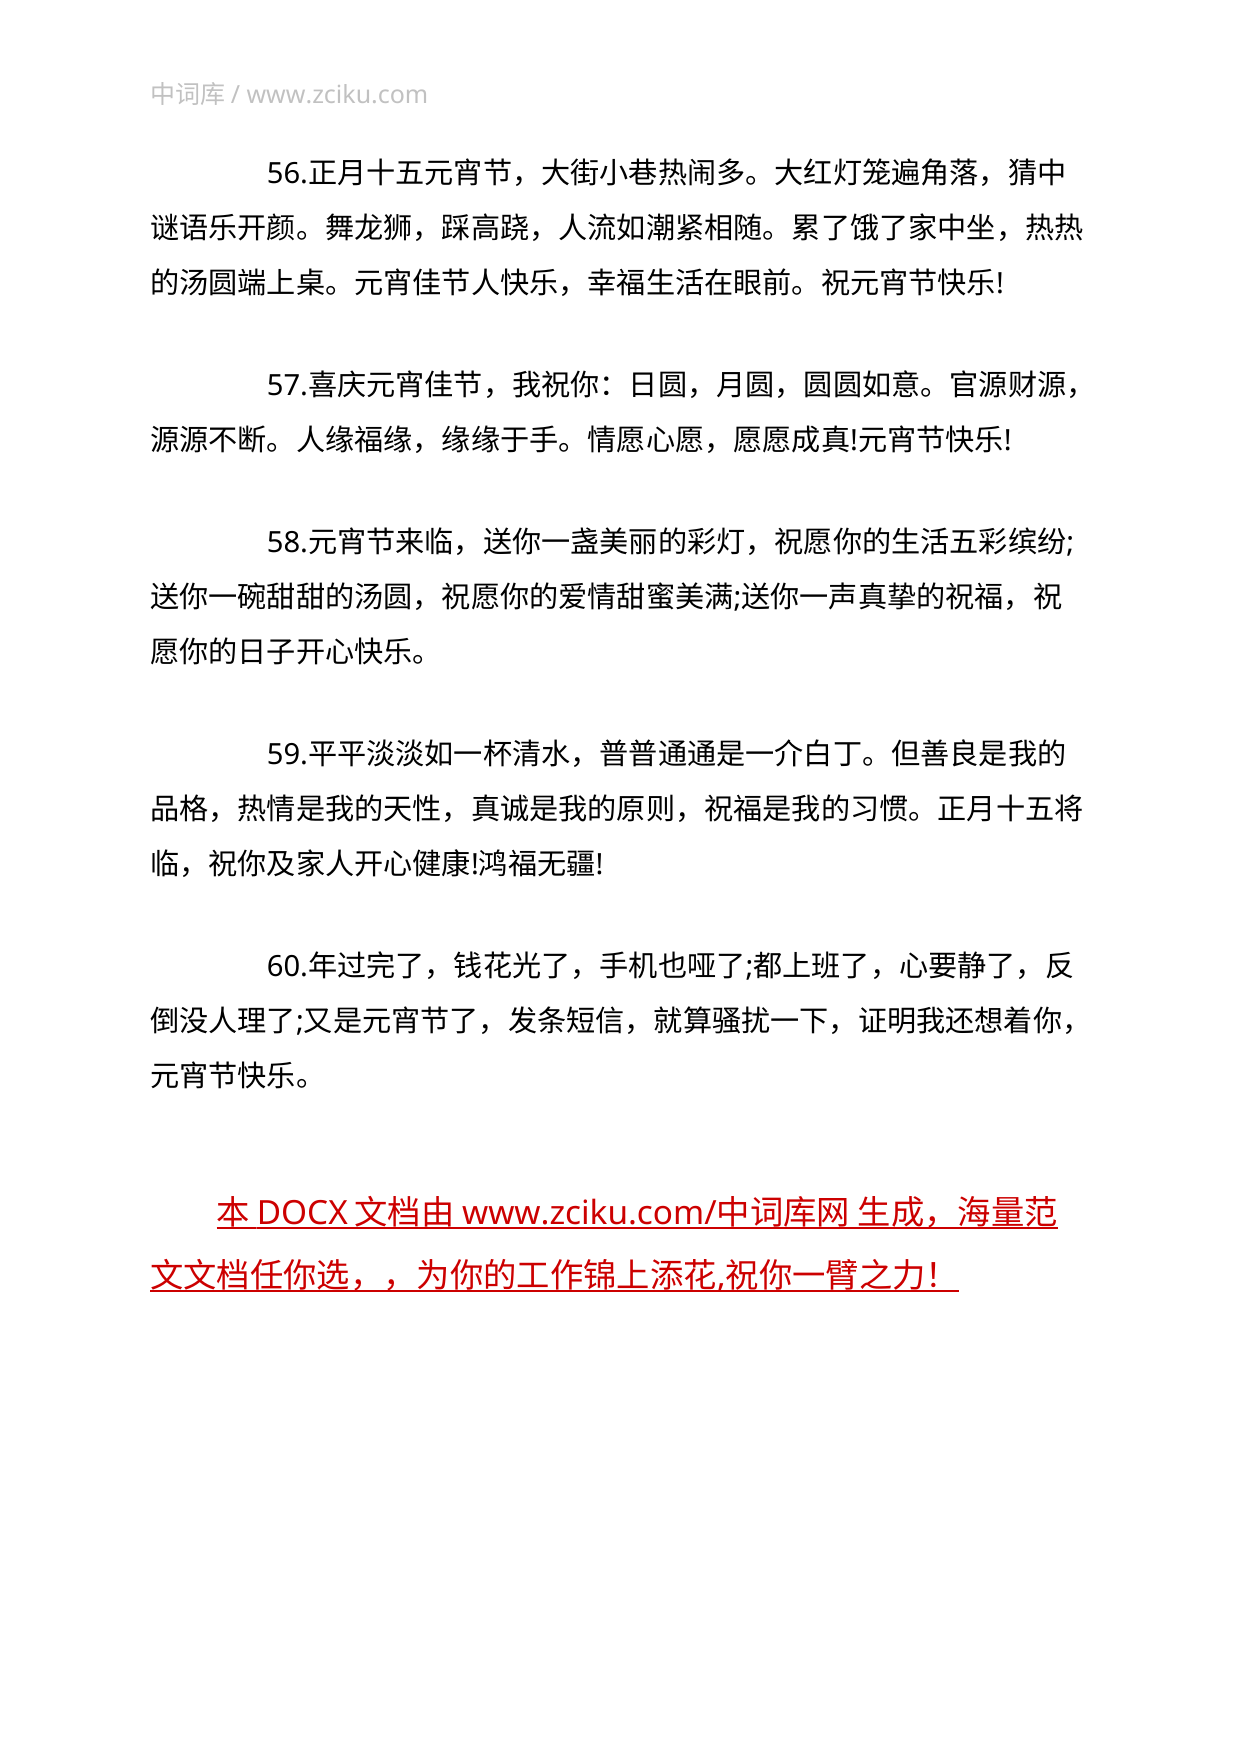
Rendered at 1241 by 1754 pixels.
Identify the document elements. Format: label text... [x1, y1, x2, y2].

text 59.平平淡淡如一杯清水，普普通通是一介白丁。但善良是我的品格，热情是我的天性，真诚是我的原则，祝福是我的习惯。正月十五将临，祝你及家人开心健康!鸿福无疆! [150, 731, 1090, 883]
text 60.年过完了，钱花光了，手机也哑了;都上班了，心要静了，反倒没人理了;又是元宵节了，发条短信，就算骚扰一下，证明我还想着你，元宵节快乐。 [150, 942, 1090, 1095]
text 58.元宵节来临，送你一盏美丽的彩灯，祝愿你的生活五彩缤纷;送你一碗甜甜的汤圆，祝愿你的爱情甜蜜美满;送你一声真挚的祝福，祝愿你的日子开心快乐。 [150, 519, 1090, 671]
text 57.喜庆元宵佳节，我祝你：日圆，月圆，圆圆如意。官源财源，源源不断。人缘福缘，缘缘于手。情愿心愿，愿愿成真!元宵节快乐! [150, 362, 1090, 459]
text 本DOCX文档由 www.zciku.com/中词库网 生成，海量范文文档任你选，，为你的工作锦上添花,祝你一臂之力！ [150, 1186, 1090, 1297]
text 56.正月十五元宵节，大街小巷热闹多。大红灯笼遍角落，猜中谜语乐开颜。舞龙狮，踩高跷，人流如潮紧相随。累了饿了家中坐，热热的汤圆端上桌。元宵佳节人快乐，幸福生活在眼前。祝元宵节快乐! [150, 150, 1090, 302]
